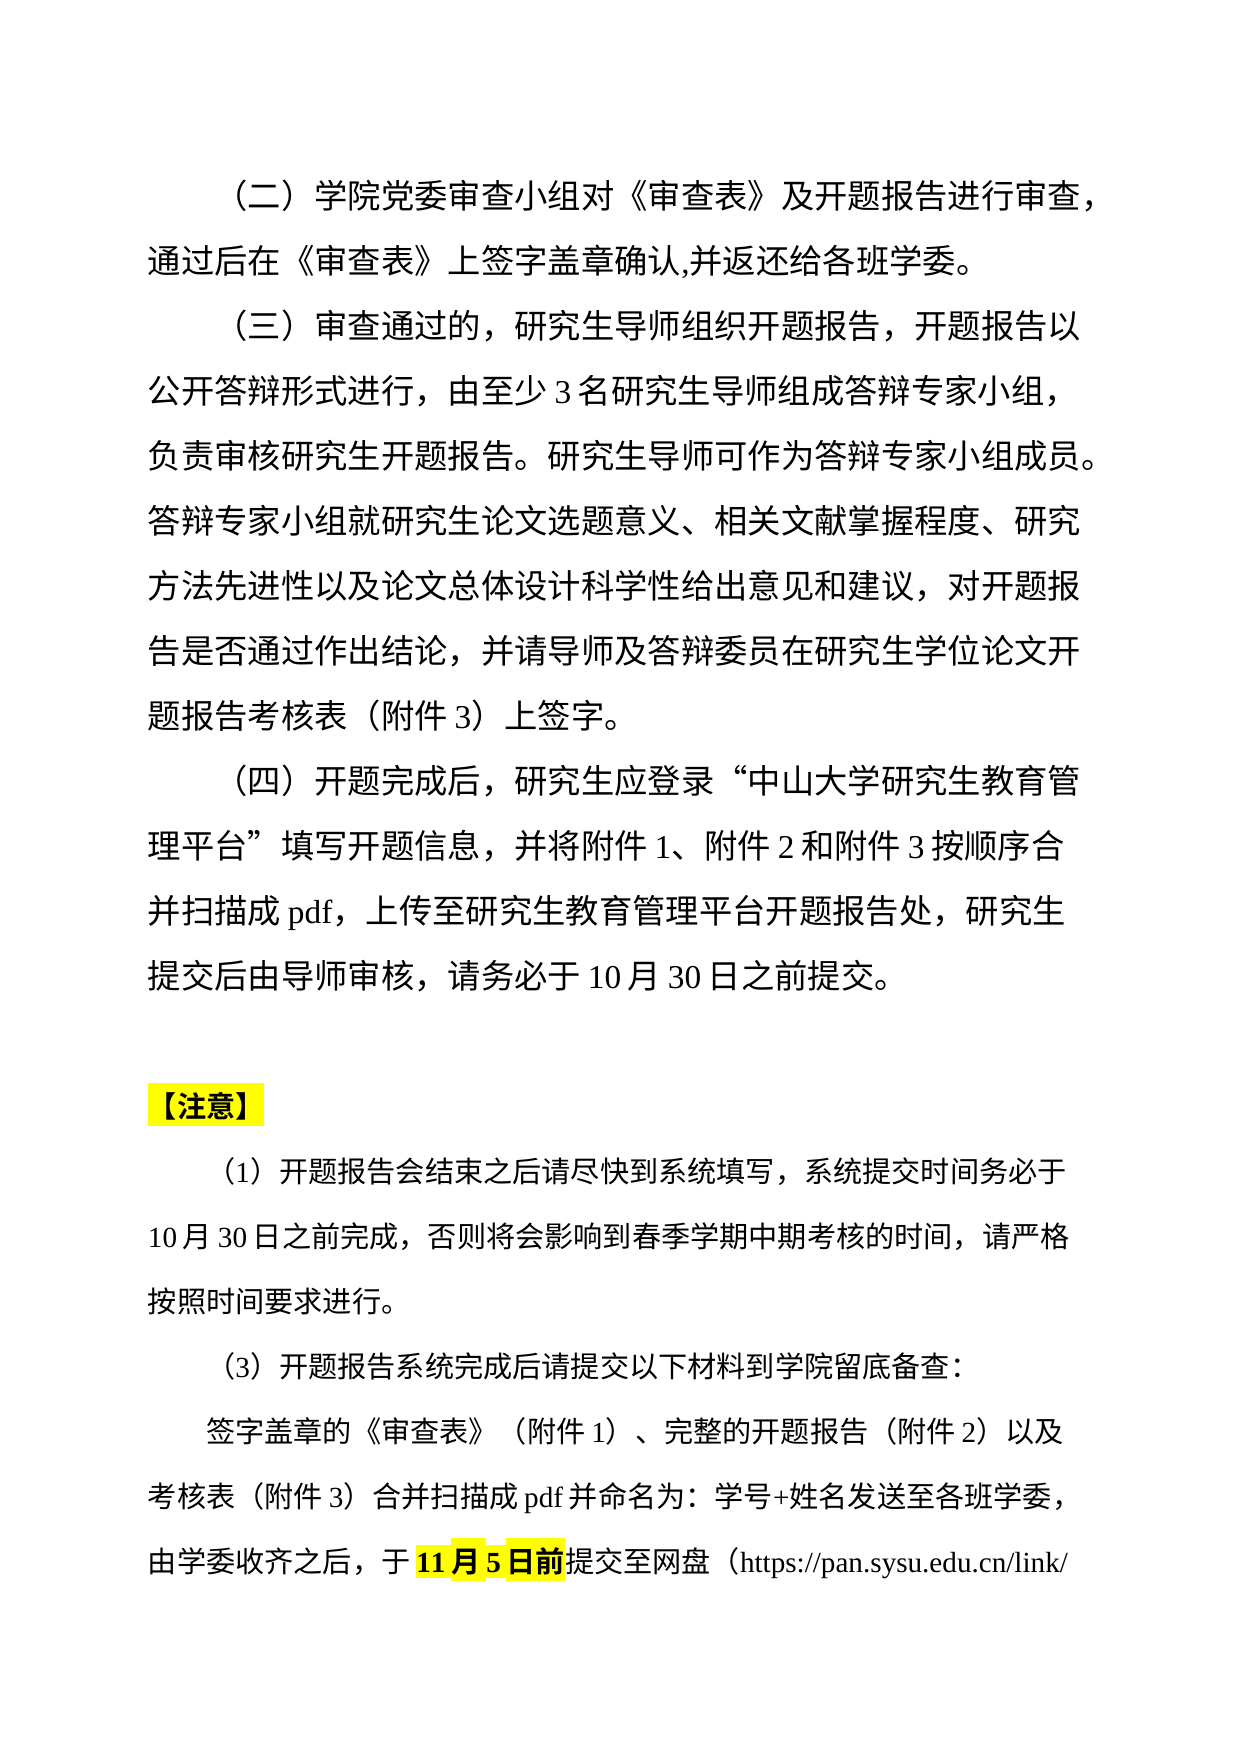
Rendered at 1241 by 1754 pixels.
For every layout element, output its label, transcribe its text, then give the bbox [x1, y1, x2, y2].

text （1）开题报告会结束之后请尽快到系统填写，系统提交时间务必于10月30日之前完成，否则将会影响到春季学期中期考核的时间，请严格按照时间要求进行。 [148, 1137, 1092, 1332]
text 【注意】 [148, 1072, 1092, 1137]
text （二）学院党委审查小组对《审查表》及开题报告进行审查，通过后在《审查表》上签字盖章确认,并返还给各班学委。 [148, 162, 1092, 292]
text （三）审查通过的，研究生导师组织开题报告，开题报告以公开答辩形式进行，由至少3名研究生导师组成答辩专家小组，负责审核研究生开题报告。研究生导师可作为答辩专家小组成员。答辩专家小组就研究生论文选题意义、相关文献掌握程度、研究方法先进性以及论文总体设计科学性给出意见和建议，对开题报告是否通过作出结论，并请导师及答辩委员在研究生学位论文开题报告考核表（附件3）上签字。 [148, 292, 1092, 747]
text （四）开题完成后，研究生应登录“中山大学研究生教育管理平台”填写开题信息，并将附件1、附件2和附件3按顺序合并扫描成pdf，上传至研究生教育管理平台开题报告处，研究生提交后由导师审核，请务必于10月30日之前提交。 [148, 747, 1092, 1007]
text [148, 1397, 1092, 1592]
text （3）开题报告系统完成后请提交以下材料到学院留底备查： [148, 1332, 1092, 1397]
